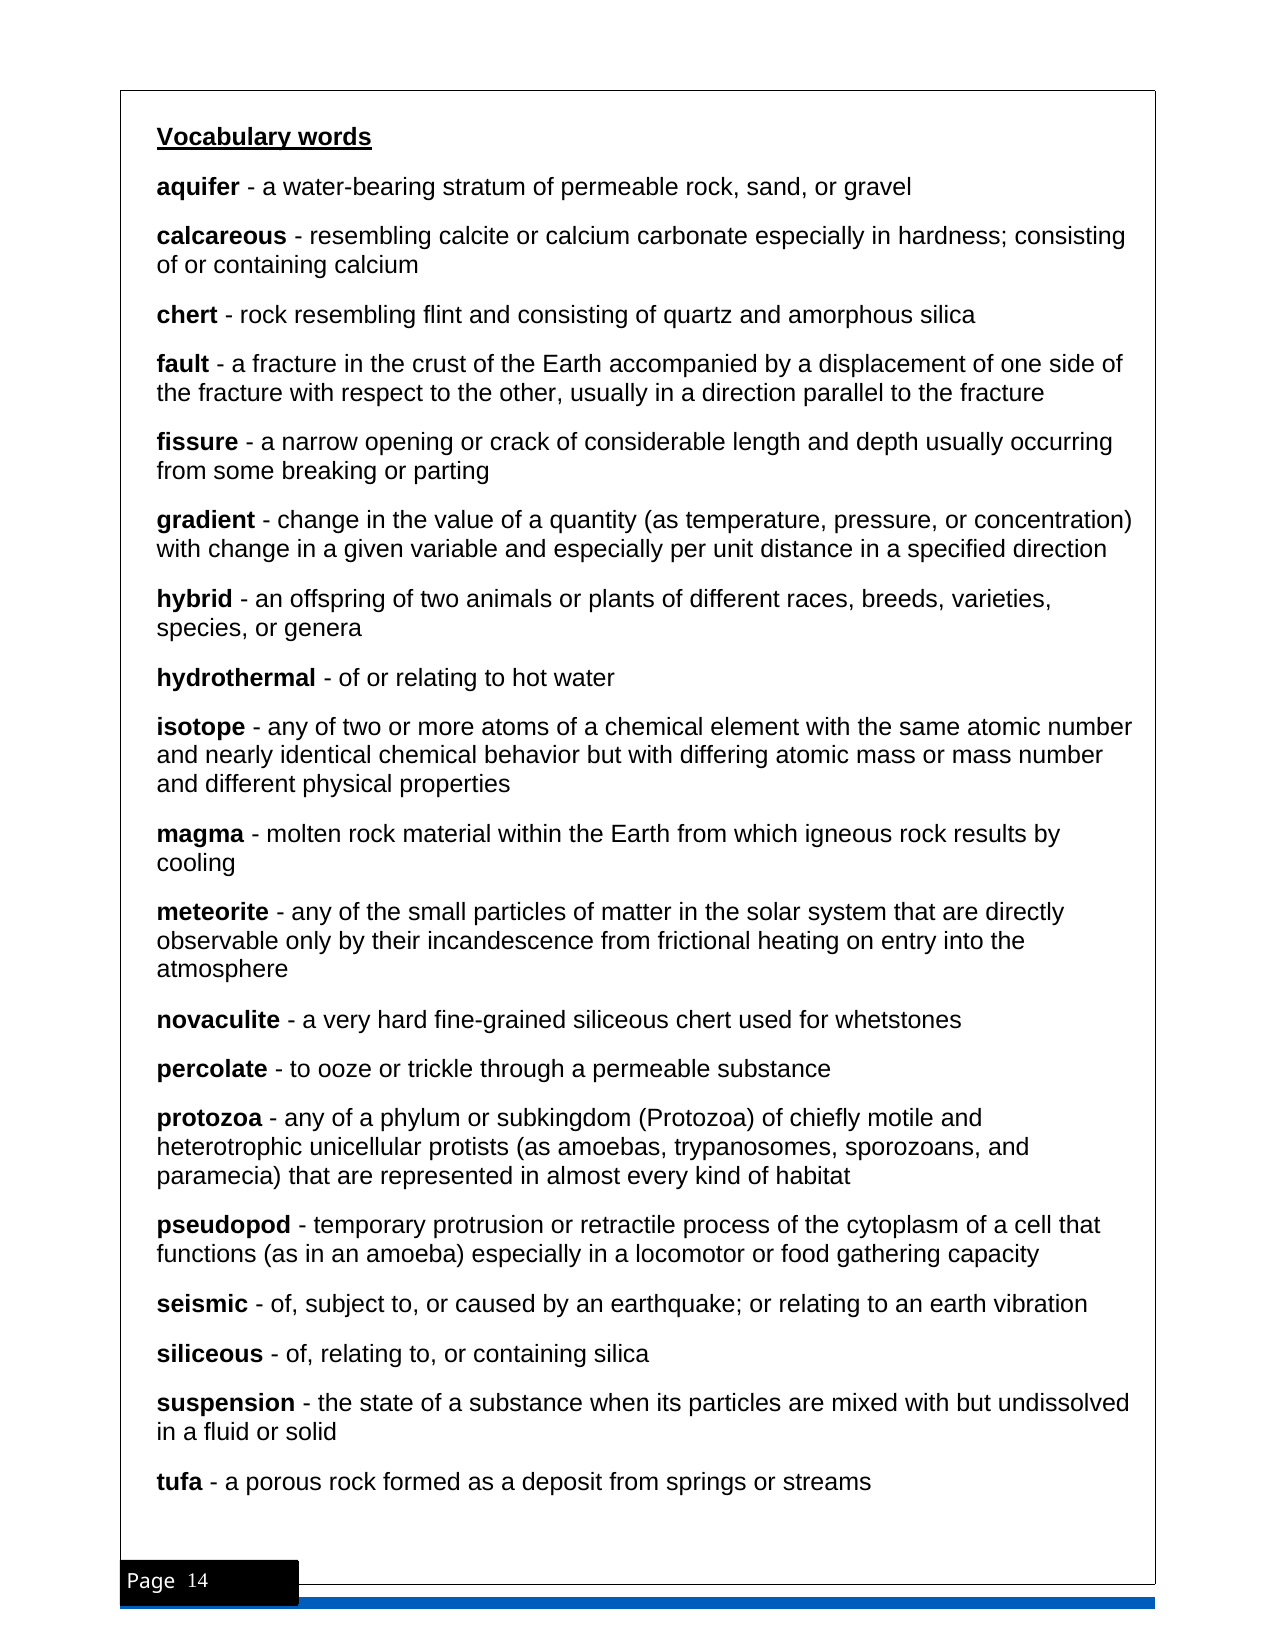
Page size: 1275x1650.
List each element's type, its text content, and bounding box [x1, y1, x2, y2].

text hybrid - an offspring of two animals or plants of different races, breeds, varieties, species, or genera [156, 584, 1055, 641]
text protozoa - any of a phylum or subkingdom (Protozoa) of chiefly motile and heterotrophic unicellular protists (as amoebas, trypanosomes, sporozoans, and paramecia) that are represented in almost every kind of habitat [156, 1103, 1033, 1189]
text magma - molten rock material within the Earth from which igneous rock results by cooling [156, 819, 1063, 876]
text tufa - a porous rock formed as a deposit from springs or streams [156, 1467, 1256, 1496]
text seismic - of, subject to, or caused by an earthquake; or relating to an earth vibration [156, 1289, 1256, 1318]
subtitle Vocabulary words [156, 122, 1256, 151]
text siliceous - of, relating to, or containing silica [156, 1339, 1256, 1368]
text novaculite - a very hard fine-grained siliceous chert used for whetstones [156, 1005, 1256, 1034]
text fissure - a narrow opening or crack of considerable length and depth usually occurring from some breaking or parting [156, 427, 1116, 484]
text calcareous - resembling calcite or calcium carbonate especially in hardness; consisting of or containing calcium [156, 221, 1128, 278]
text percolate - to ooze or trickle through a permeable substance [156, 1054, 1256, 1083]
text Page 14 [126, 1566, 1256, 1595]
text hydrothermal - of or relating to hot water [156, 663, 1256, 691]
text meteorite - any of the small particles of matter in the solar system that are directly observable only by their incandescence from frictional heating on entry into the atmosphere [156, 897, 1067, 983]
text gradient - change in the value of a quantity (as temperature, pressure, or concentration) with change in a given variable and especially per unit distance in a specified direction [156, 505, 1136, 563]
text fault - a fracture in the crust of the Earth accompanied by a displacement of one side of the fracture with respect to the other, usually in a direction parallel to the fracture [156, 349, 1126, 406]
text suspension - the state of a substance when its particles are mixed with but undissolved in a fluid or solid [156, 1388, 1133, 1445]
text isotope - any of two or more atoms of a chemical element with the same atomic number and nearly identical chemical behavior but with differing atomic mass or mass number and different physical properties [156, 712, 1135, 798]
text aquifer - a water-bearing stratum of permeable rock, sand, or gravel [156, 172, 1256, 201]
text pseudopod - temporary protrusion or retractile process of the cytoplasm of a cell that functions (as in an amoeba) especially in a locomotor or food gathering capacity [156, 1210, 1103, 1268]
text chert - rock resembling flint and consisting of quartz and amorphous silica [156, 300, 1256, 329]
